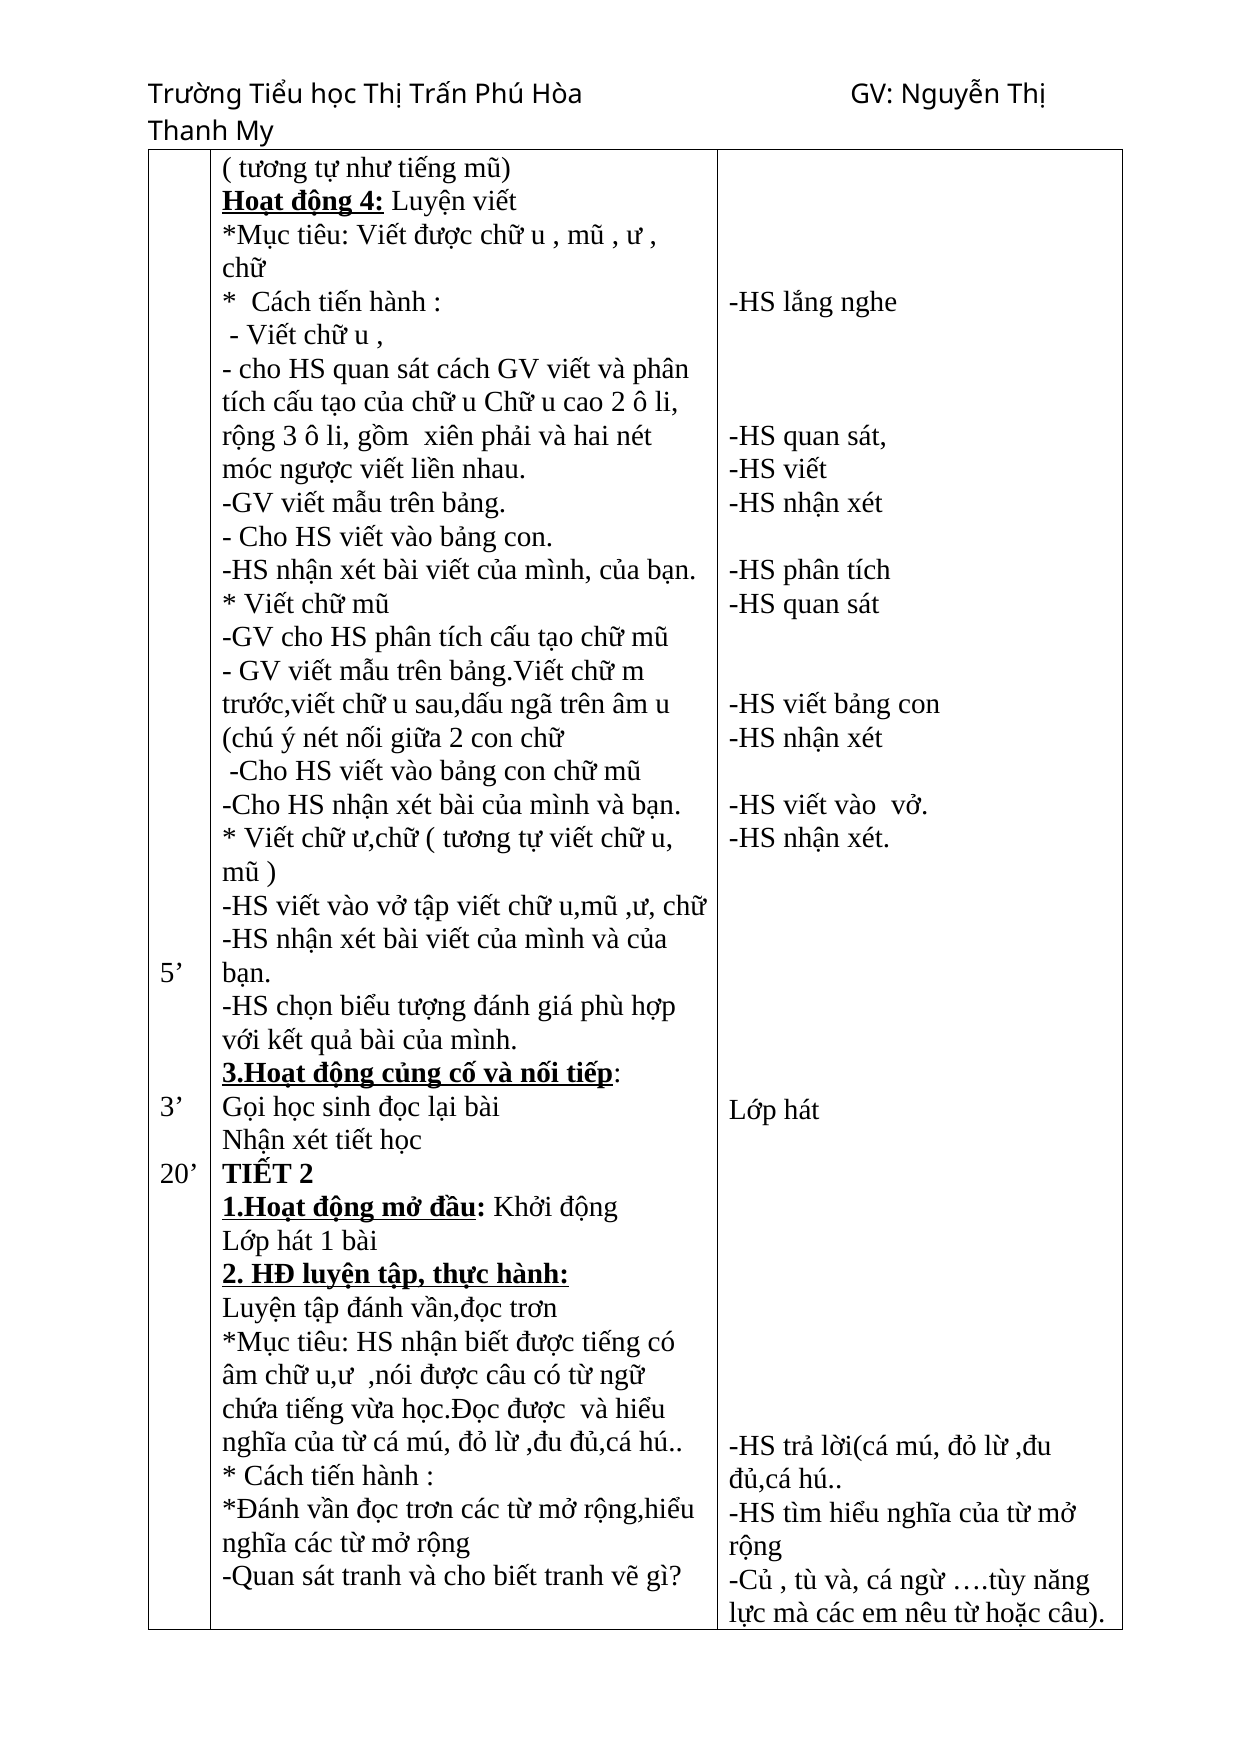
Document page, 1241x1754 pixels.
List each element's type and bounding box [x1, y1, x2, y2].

table_cell [211, 150, 717, 1629]
table_cell [718, 150, 1122, 1629]
table_cell [149, 150, 210, 1629]
